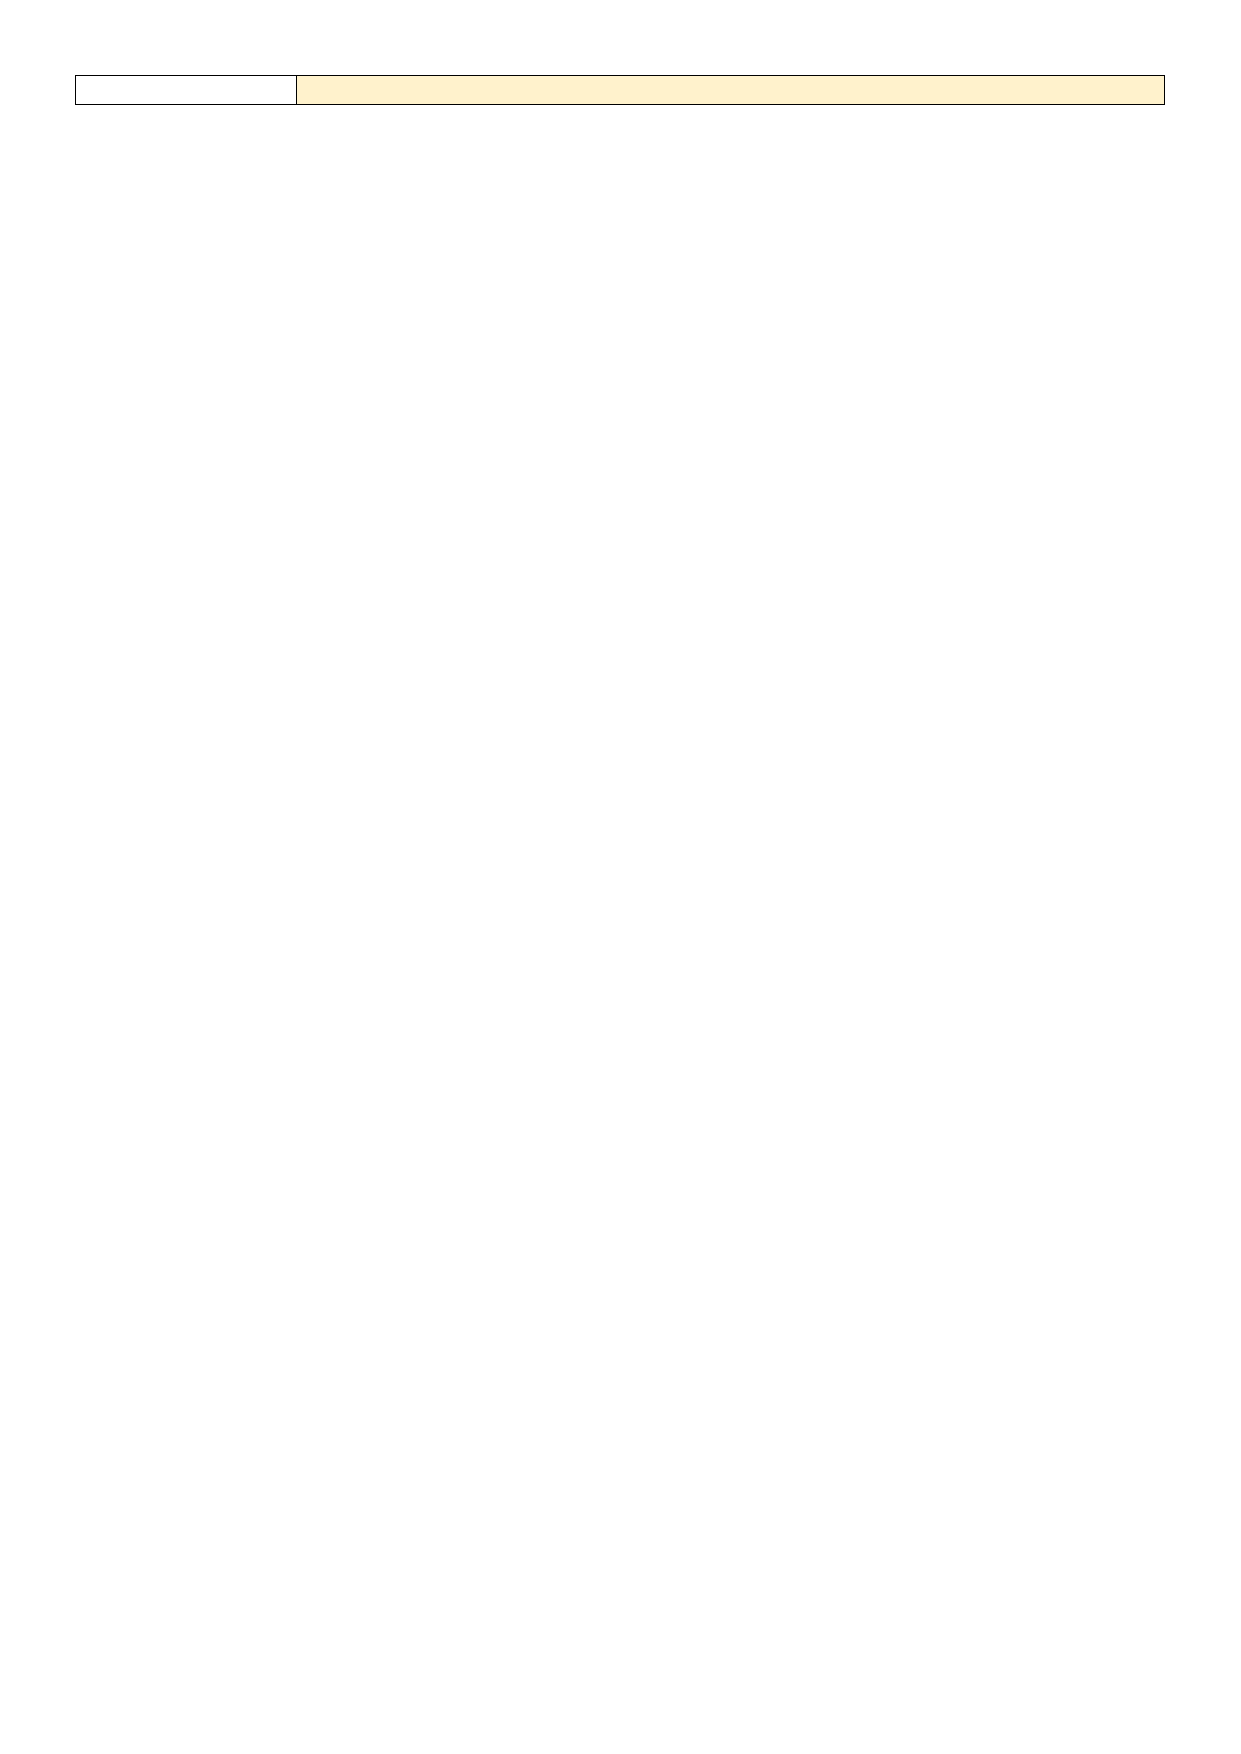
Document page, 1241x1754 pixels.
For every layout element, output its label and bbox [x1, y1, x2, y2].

table_cell [297, 76, 1164, 104]
table_cell [76, 76, 296, 104]
